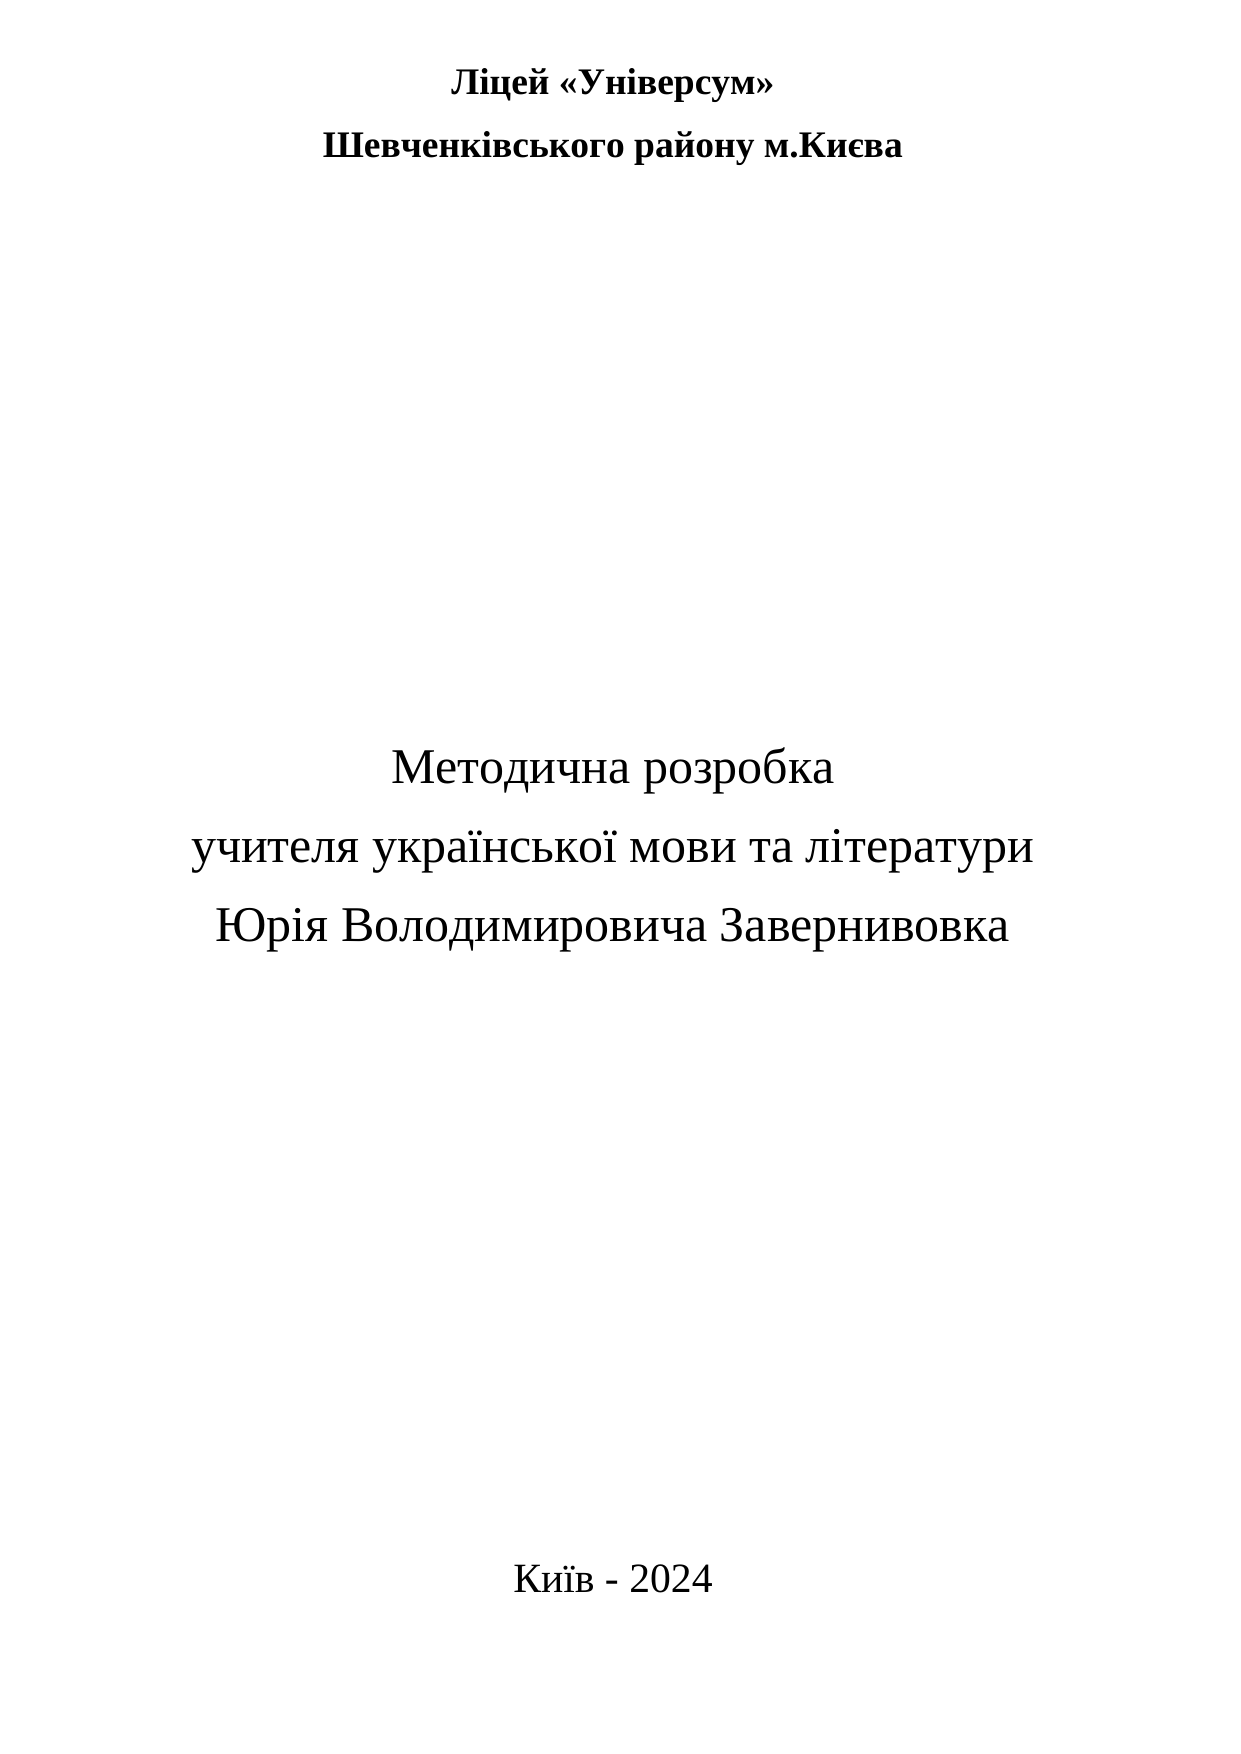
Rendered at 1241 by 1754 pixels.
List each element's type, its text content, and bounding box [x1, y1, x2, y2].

text Київ - 2024 [74, 1554, 1152, 1602]
text Ліцей «Універсум» [74, 59, 1152, 102]
text Юрія Володимировича Завернивовка [74, 894, 1152, 952]
text Методична розробка [74, 737, 1152, 794]
text учителя української мови та літератури [74, 816, 1152, 873]
text Шевченківського району м.Києва [74, 122, 1152, 165]
